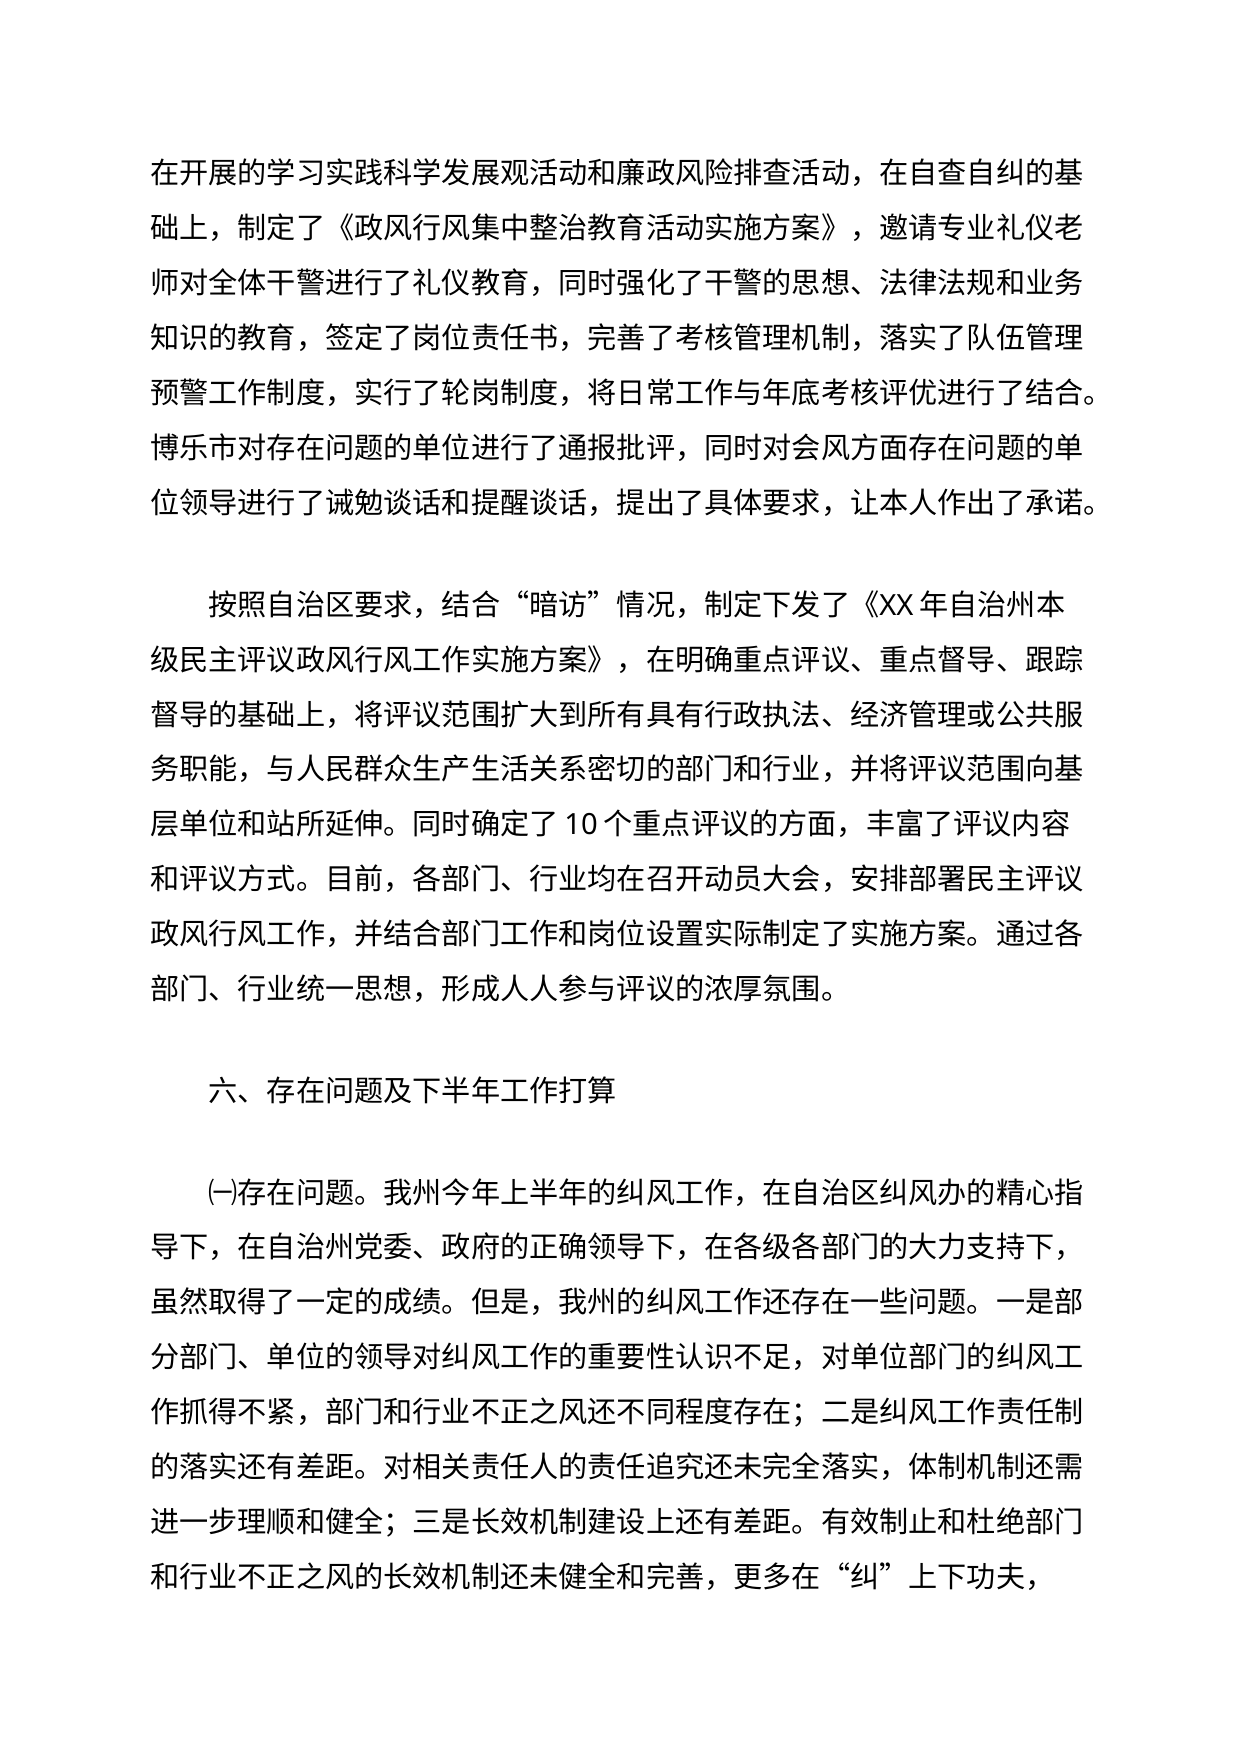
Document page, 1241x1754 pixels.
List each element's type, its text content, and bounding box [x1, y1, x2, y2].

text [150, 150, 1090, 522]
text 按照自治区要求，结合“暗访”情况，制定下发了《XX年自治州本级民主评议政风行风工作实施方案》，在明确重点评议、重点督导、跟踪督导的基础上，将评议范围扩大到所有具有行政执法、经济管理或公共服务职能，与人民群众生产生活关系密切的部门和行业，并将评议范围向基层单位和站所延伸。同时确定了10个重点评议的方面，丰富了评议内容和评议方式。目前，各部门、行业均在召开动员大会，安排部署民主评议政风行风工作，并结合部门工作和岗位设置实际制定了实施方案。通过各部门、行业统一思想，形成人人参与评议的浓厚氛围。 [150, 581, 1090, 1008]
text 六、存在问题及下半年工作打算 [150, 1067, 1090, 1110]
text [150, 1169, 1090, 1596]
